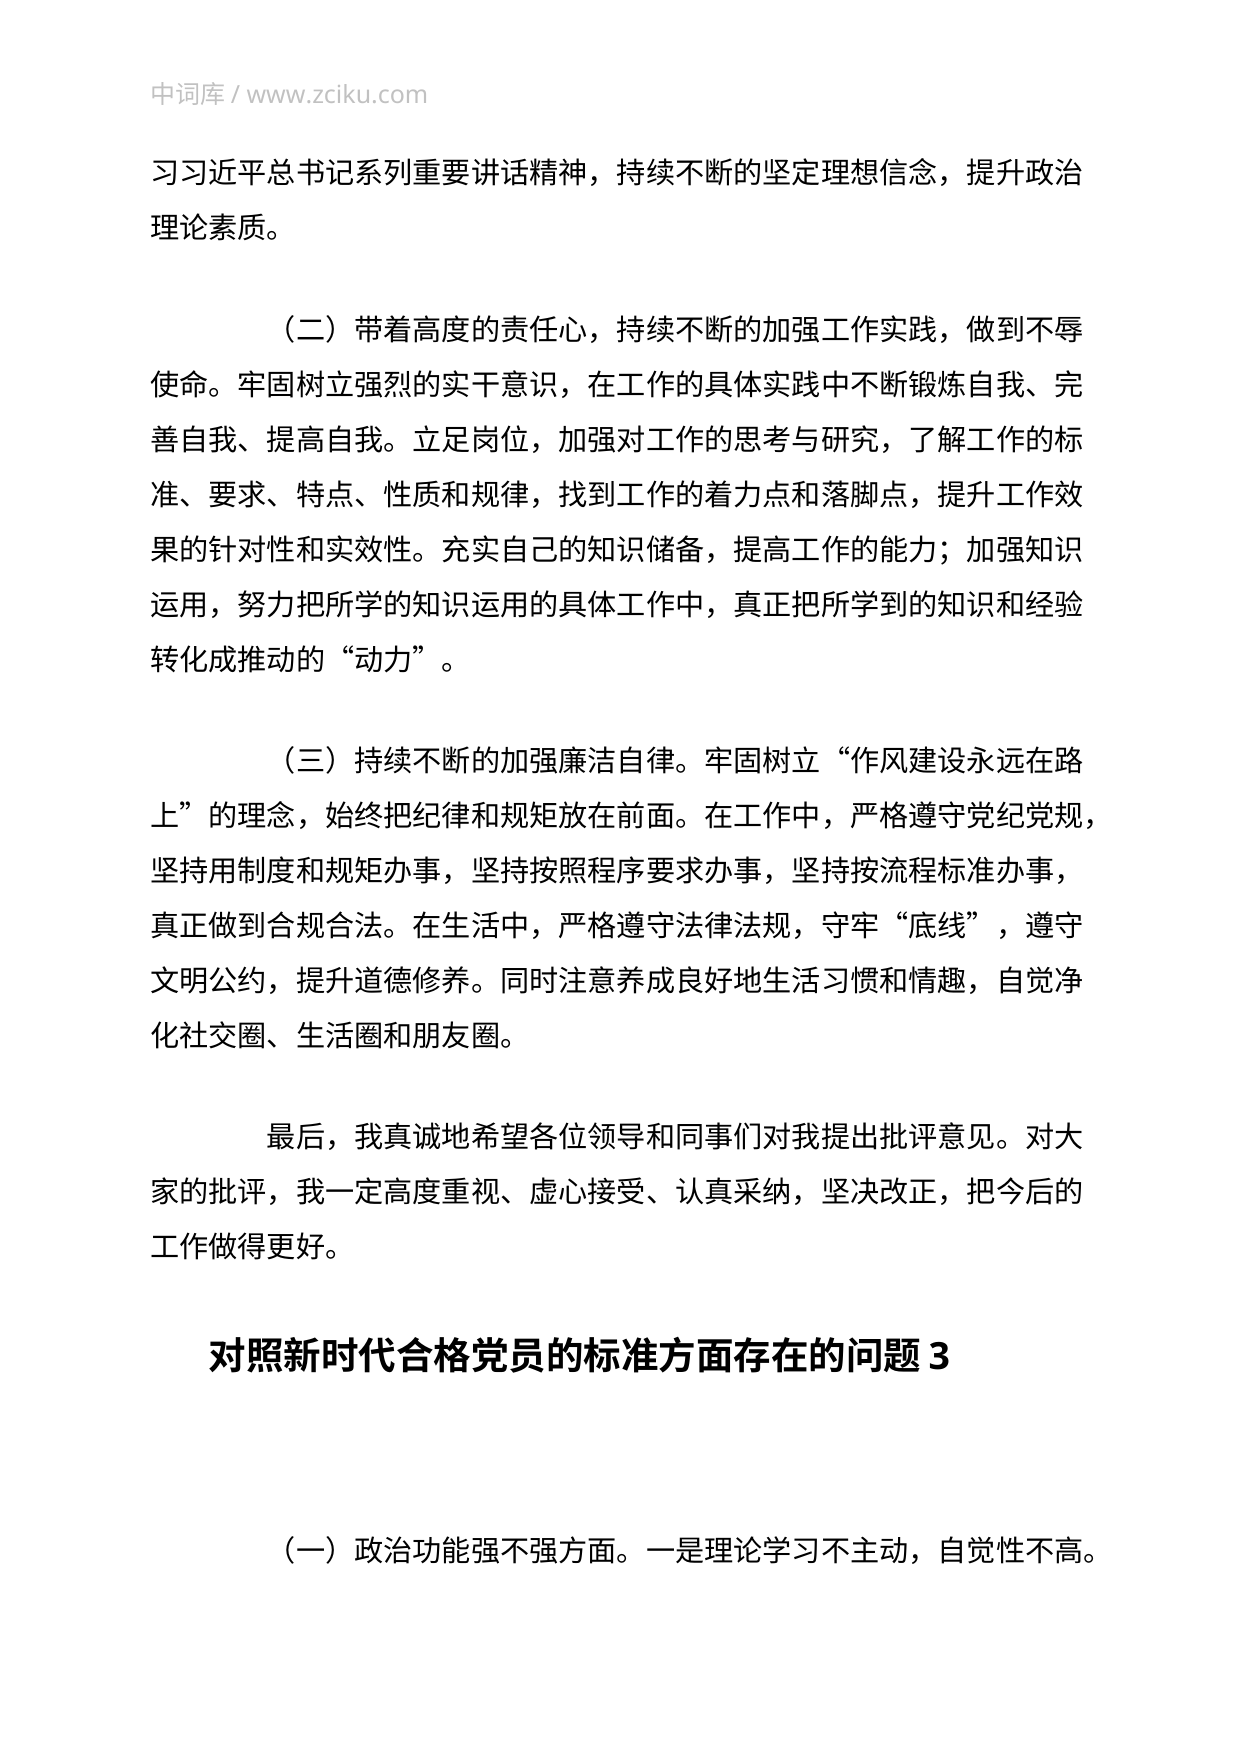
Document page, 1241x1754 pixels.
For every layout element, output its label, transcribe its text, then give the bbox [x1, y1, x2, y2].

text 对照新时代合格党员的标准方面存在的问题3 [150, 1326, 1090, 1380]
text （三）持续不断的加强廉洁自律。牢固树立“作风建设永远在路上”的理念，始终把纪律和规矩放在前面。在工作中，严格遵守党纪党规，坚持用制度和规矩办事，坚持按照程序要求办事，坚持按流程标准办事，真正做到合规合法。在生活中，严格遵守法律法规，守牢“底线”，遵守文明公约，提升道德修养。同时注意养成良好地生活习惯和情趣，自觉净化社交圈、生活圈和朋友圈。 [150, 738, 1090, 1054]
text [150, 150, 1090, 247]
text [150, 1527, 1090, 1570]
text （二）带着高度的责任心，持续不断的加强工作实践，做到不辱使命。牢固树立强烈的实干意识，在工作的具体实践中不断锻炼自我、完善自我、提高自我。立足岗位，加强对工作的思考与研究，了解工作的标准、要求、特点、性质和规律，找到工作的着力点和落脚点，提升工作效果的针对性和实效性。充实自己的知识储备，提高工作的能力；加强知识运用，努力把所学的知识运用的具体工作中，真正把所学到的知识和经验转化成推动的“动力”。 [150, 307, 1090, 678]
text 最后，我真诚地希望各位领导和同事们对我提出批评意见。对大家的批评，我一定高度重视、虚心接受、认真采纳，坚决改正，把今后的工作做得更好。 [150, 1114, 1090, 1266]
